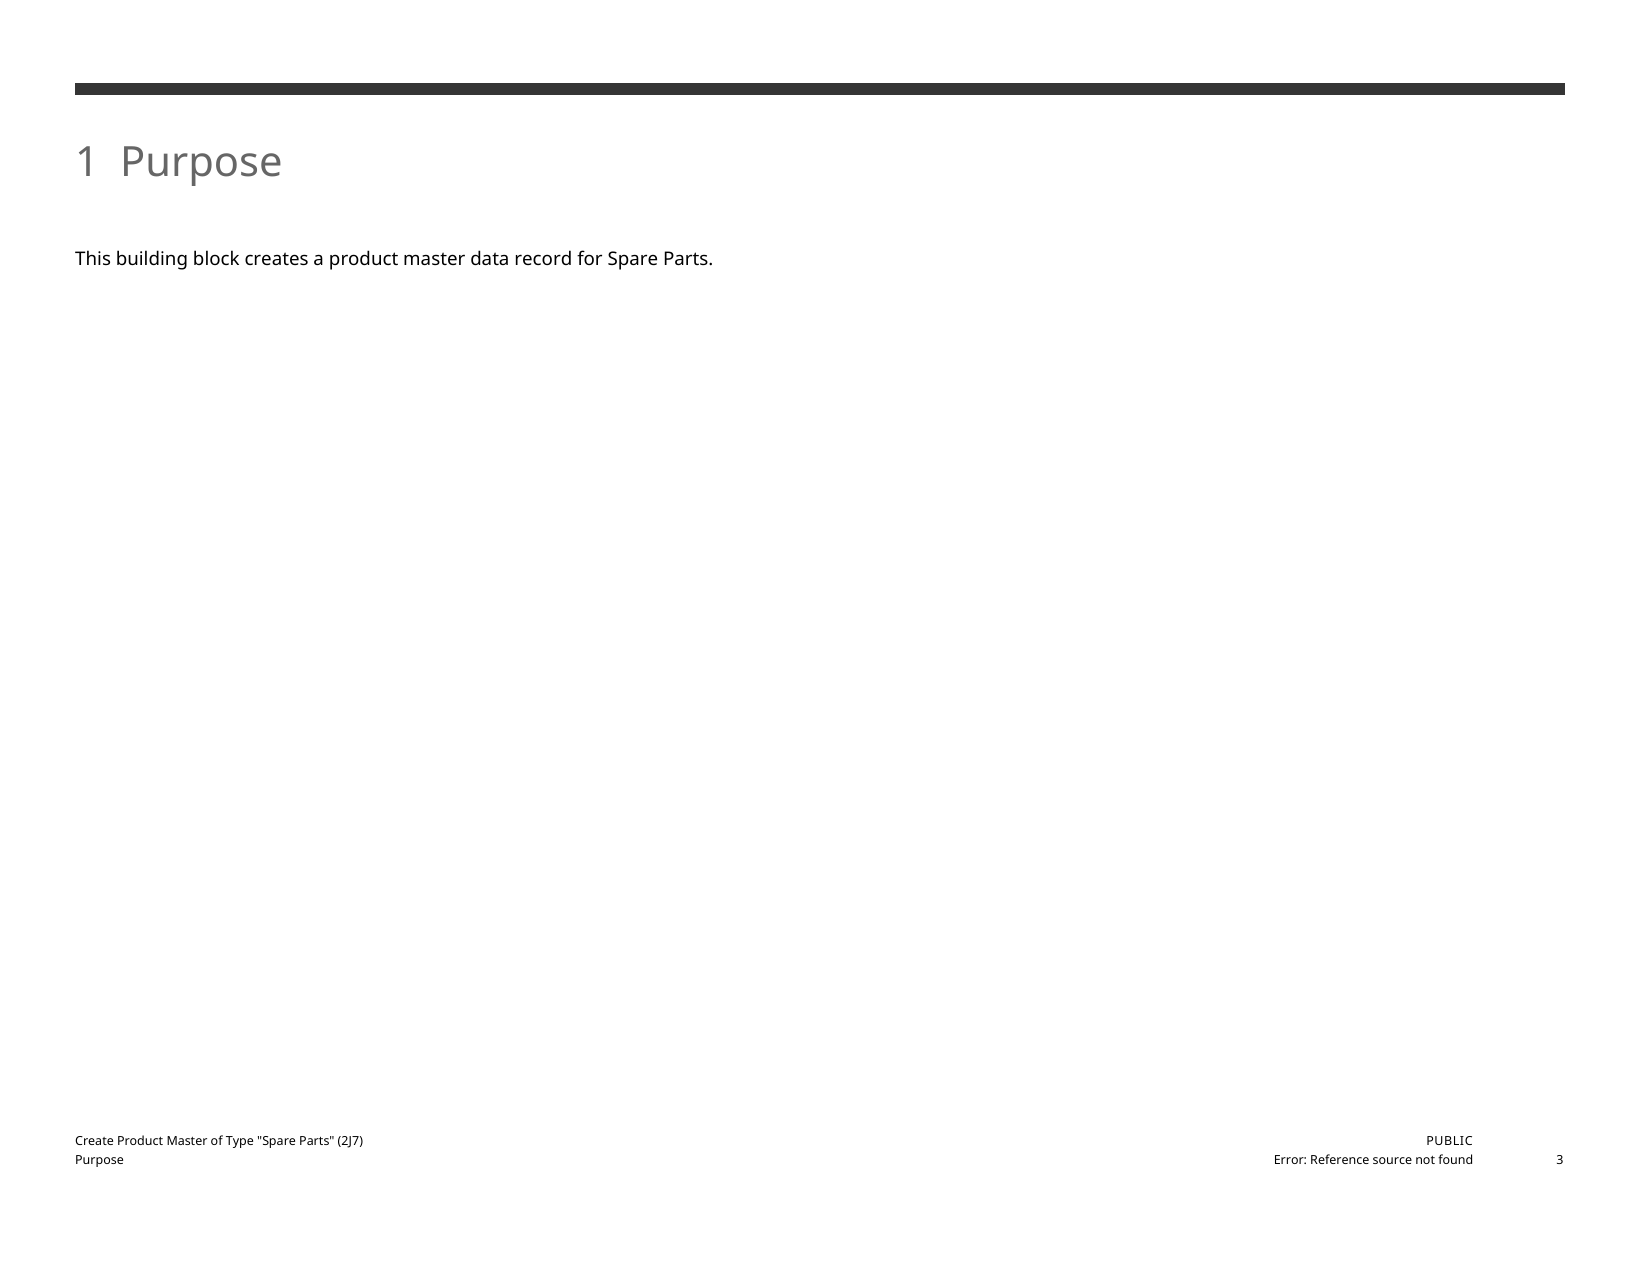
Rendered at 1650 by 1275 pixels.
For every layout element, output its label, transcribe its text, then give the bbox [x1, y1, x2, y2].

subtitle Purpose [75, 137, 1565, 187]
text This building block creates a product master data record for Spare Parts. [75, 245, 1565, 271]
